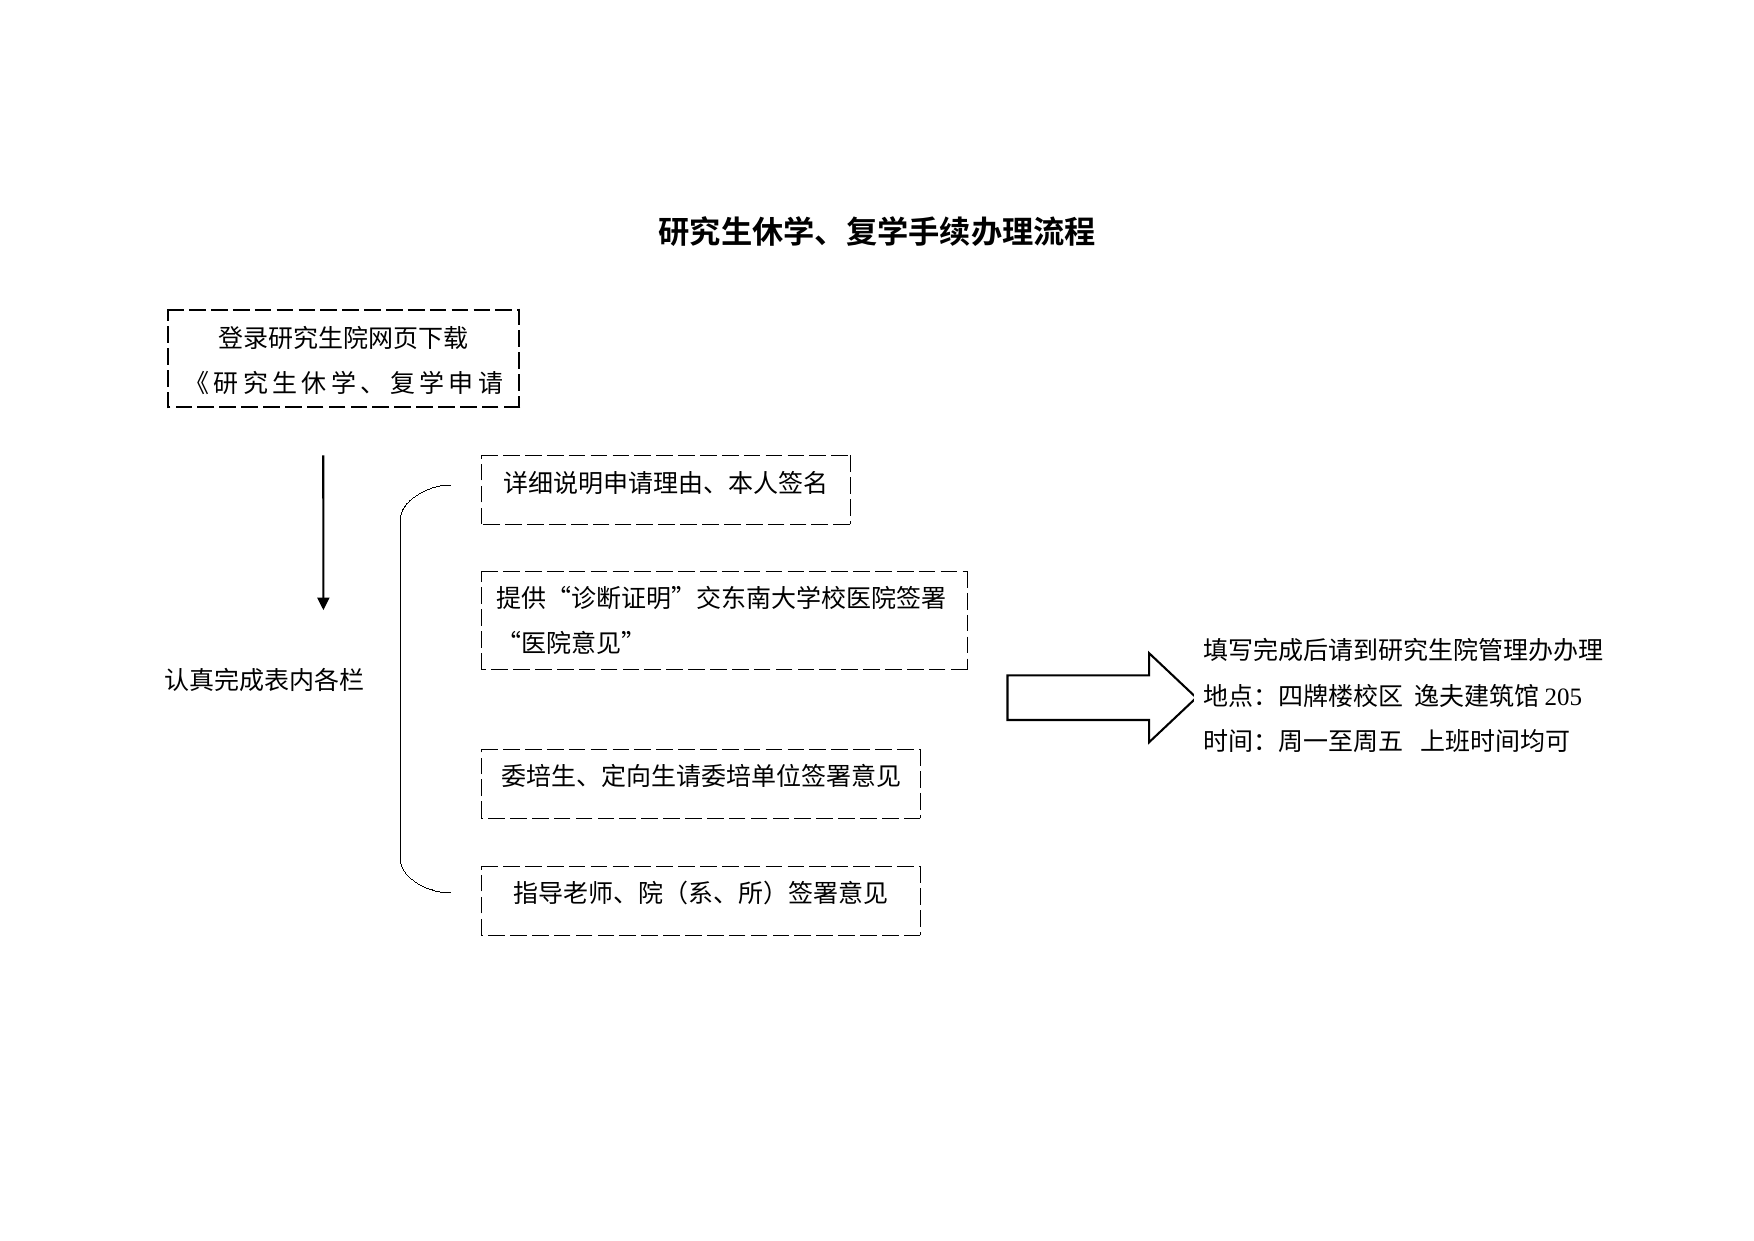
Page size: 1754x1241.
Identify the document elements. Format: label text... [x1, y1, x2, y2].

text 研究生休学、复学手续办理流程 [150, 198, 1604, 263]
